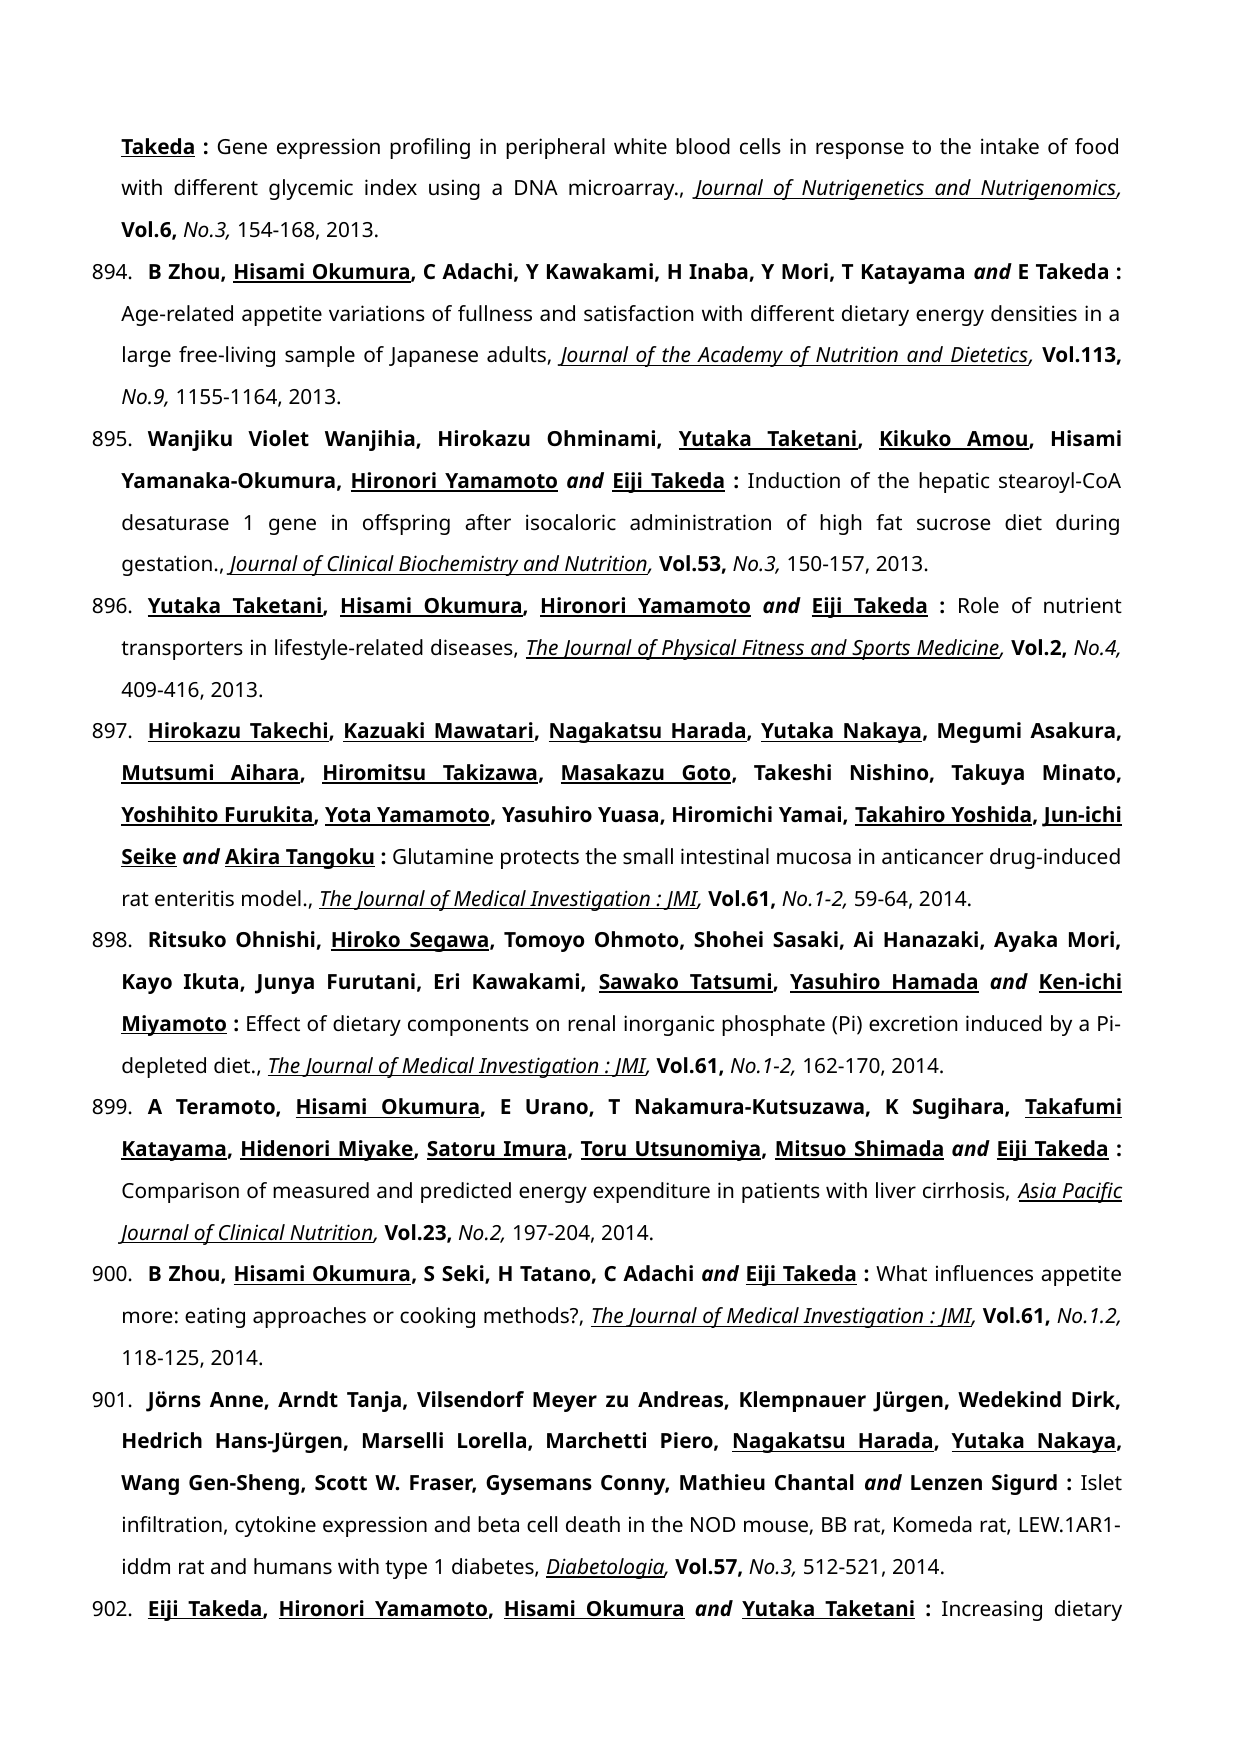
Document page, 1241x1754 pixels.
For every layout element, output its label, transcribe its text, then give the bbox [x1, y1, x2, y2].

list Wanjiku Violet Wanjihia, Hirokazu Ohminami, Yutaka Taketani, Kikuko Amou, Hisami Yamanaka-Okumura, Hironori Yamamoto and Eiji Takeda : Induction of the hepatic stearoyl-CoA desaturase 1 gene in offspring after isocaloric administration of high fat sucrose diet during gestation., Journal of Clinical Biochemistry and Nutrition, Vol.53, No.3, 150-157, 2013. [92, 417, 1122, 584]
list Jörns Anne, Arndt Tanja, Vilsendorf Meyer zu Andreas, Klempnauer Jürgen, Wedekind Dirk, Hedrich Hans-Jürgen, Marselli Lorella, Marchetti Piero, Nagakatsu Harada, Yutaka Nakaya, Wang Gen-Sheng, Scott W. Fraser, Gysemans Conny, Mathieu Chantal and Lenzen Sigurd : Islet infiltration, cytokine expression and beta cell death in the NOD mouse, BB rat, Komeda rat, LEW.1AR1-iddm rat and humans with type 1 diabetes, Diabetologia, Vol.57, No.3, 512-521, 2014. [92, 1378, 1122, 1587]
list B Zhou, Hisami Okumura, S Seki, H Tatano, C Adachi and Eiji Takeda : What influences appetite more: eating approaches or cooking methods?, The Journal of Medical Investigation : JMI, Vol.61, No.1.2, 118-125, 2014. [92, 1253, 1122, 1378]
list Hirokazu Takechi, Kazuaki Mawatari, Nagakatsu Harada, Yutaka Nakaya, Megumi Asakura, Mutsumi Aihara, Hiromitsu Takizawa, Masakazu Goto, Takeshi Nishino, Takuya Minato, Yoshihito Furukita, Yota Yamamoto, Yasuhiro Yuasa, Hiromichi Yamai, Takahiro Yoshida, Jun-ichi Seike and Akira Tangoku : Glutamine protects the small intestinal mucosa in anticancer drug-induced rat enteritis model., The Journal of Medical Investigation : JMI, Vol.61, No.1-2, 59-64, 2014. [92, 710, 1122, 919]
list A Teramoto, Hisami Okumura, E Urano, T Nakamura-Kutsuzawa, K Sugihara, Takafumi Katayama, Hidenori Miyake, Satoru Imura, Toru Utsunomiya, Mitsuo Shimada and Eiji Takeda : Comparison of measured and predicted energy expenditure in patients with liver cirrhosis, Asia Pacific Journal of Clinical Nutrition, Vol.23, No.2, 197-204, 2014. [92, 1086, 1122, 1253]
list Yutaka Taketani, Hisami Okumura, Hironori Yamamoto and Eiji Takeda : Role of nutrient transporters in lifestyle-related diseases, The Journal of Physical Fitness and Sports Medicine, Vol.2, No.4, 409-416, 2013. [92, 584, 1122, 710]
list Ritsuko Ohnishi, Hiroko Segawa, Tomoyo Ohmoto, Shohei Sasaki, Ai Hanazaki, Ayaka Mori, Kayo Ikuta, Junya Furutani, Eri Kawakami, Sawako Tatsumi, Yasuhiro Hamada and Ken-ichi Miyamoto : Effect of dietary components on renal inorganic phosphate (Pi) excretion induced by a Pi-depleted diet., The Journal of Medical Investigation : JMI, Vol.61, No.1-2, 162-170, 2014. [92, 919, 1122, 1086]
list B Zhou, Hisami Okumura, C Adachi, Y Kawakami, H Inaba, Y Mori, T Katayama and E Takeda : Age-related appetite variations of fullness and satisfaction with different dietary energy densities in a large free-living sample of Japanese adults, Journal of the Academy of Nutrition and Dietetics, Vol.113, No.9, 1155-1164, 2013. [92, 250, 1122, 417]
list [92, 125, 1122, 250]
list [92, 1587, 1122, 1629]
